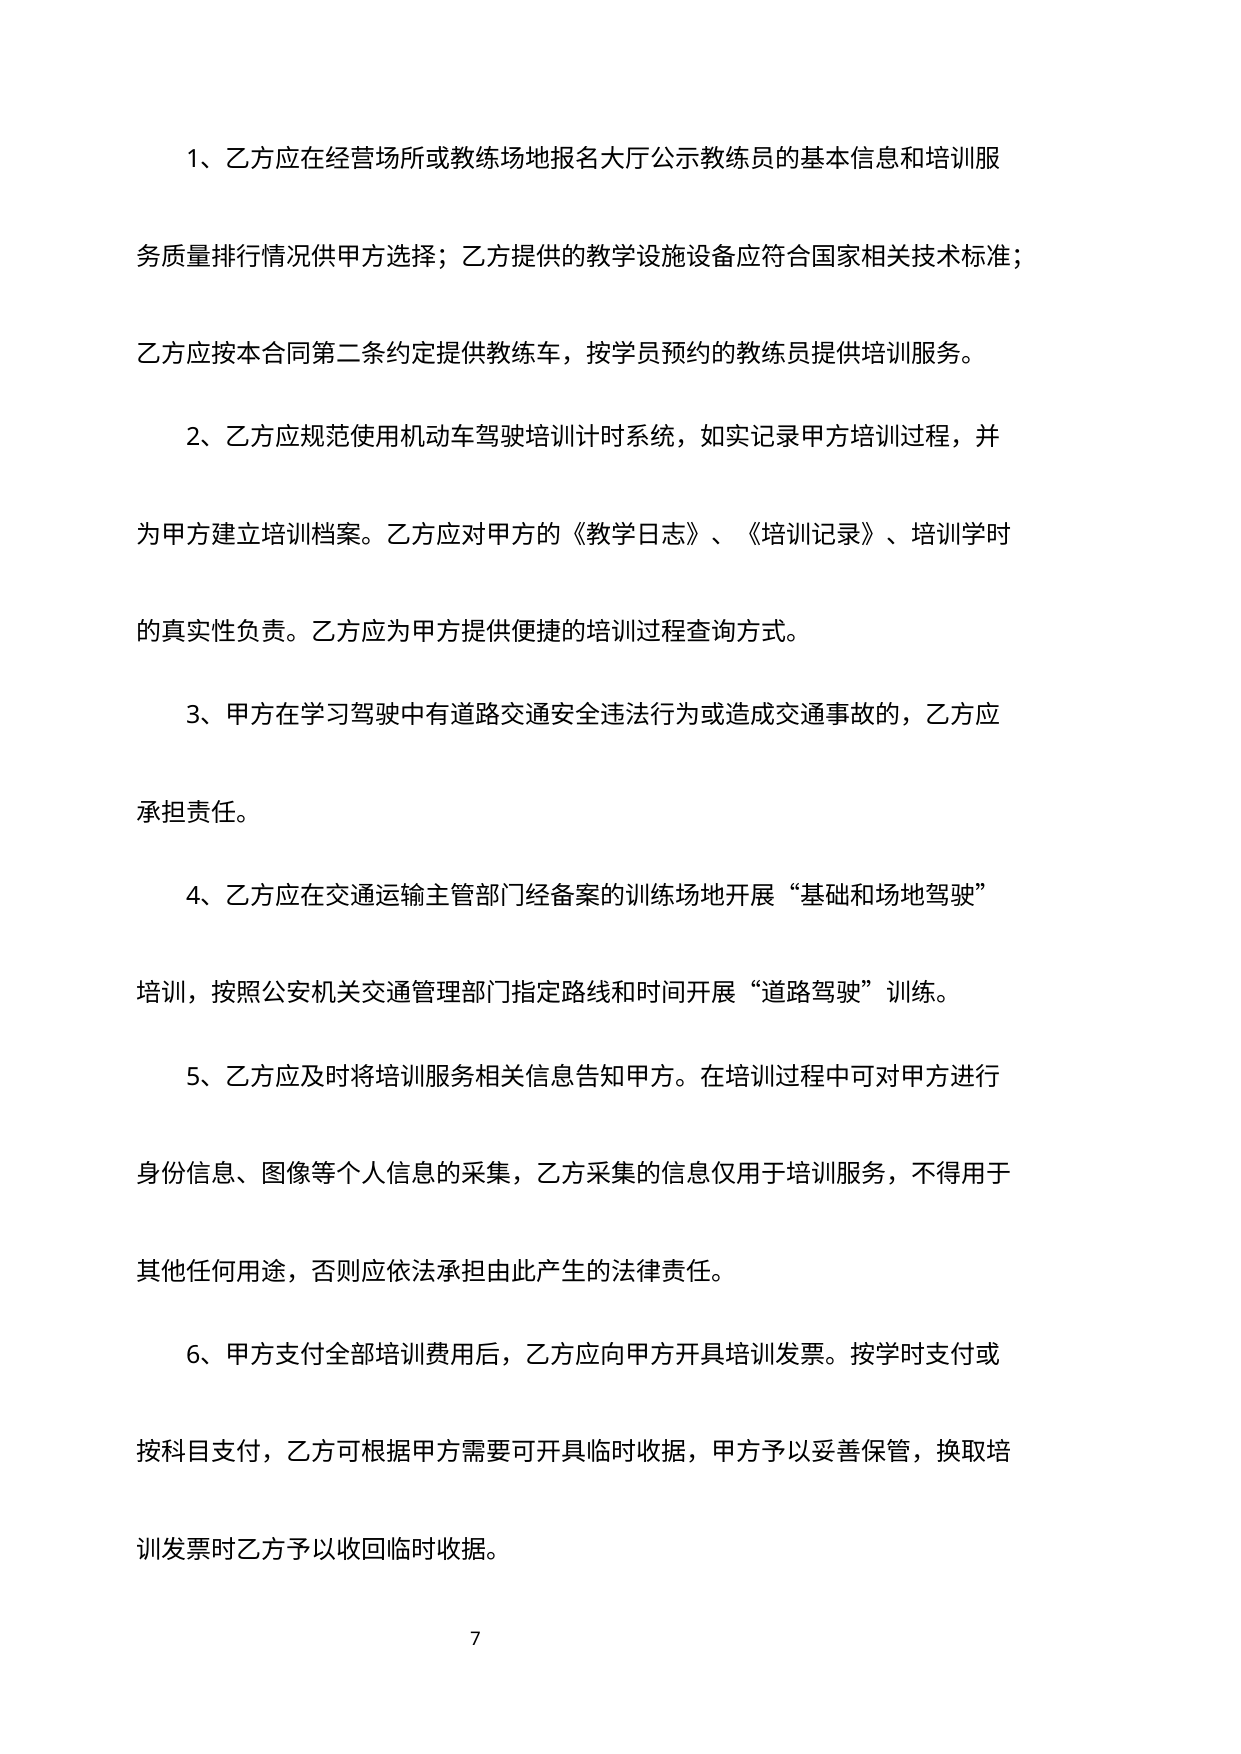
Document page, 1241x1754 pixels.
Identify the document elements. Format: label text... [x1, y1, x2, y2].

text 2、乙方应规范使用机动车驾驶培训计时系统，如实记录甲方培训过程，并为甲方建立培训档案。乙方应对甲方的《教学日志》、《培训记录》、培训学时的真实性负责。乙方应为甲方提供便捷的培训过程查询方式。 [136, 402, 1013, 662]
text 1、乙方应在经营场所或教练场地报名大厅公示教练员的基本信息和培训服务质量排行情况供甲方选择；乙方提供的教学设施设备应符合国家相关技术标准；乙方应按本合同第二条约定提供教练车，按学员预约的教练员提供培训服务。 [136, 124, 1013, 384]
text 6、甲方支付全部培训费用后，乙方应向甲方开具培训发票。按学时支付或按科目支付，乙方可根据甲方需要可开具临时收据，甲方予以妥善保管，换取培训发票时乙方予以收回临时收据。 [136, 1320, 1013, 1580]
text 3、甲方在学习驾驶中有道路交通安全违法行为或造成交通事故的，乙方应承担责任。 [136, 680, 1013, 843]
text 5、乙方应及时将培训服务相关信息告知甲方。在培训过程中可对甲方进行身份信息、图像等个人信息的采集，乙方采集的信息仅用于培训服务，不得用于其他任何用途，否则应依法承担由此产生的法律责任。 [136, 1042, 1013, 1302]
text 4、乙方应在交通运输主管部门经备案的训练场地开展“基础和场地驾驶”培训，按照公安机关交通管理部门指定路线和时间开展“道路驾驶”训练。 [136, 861, 1013, 1023]
